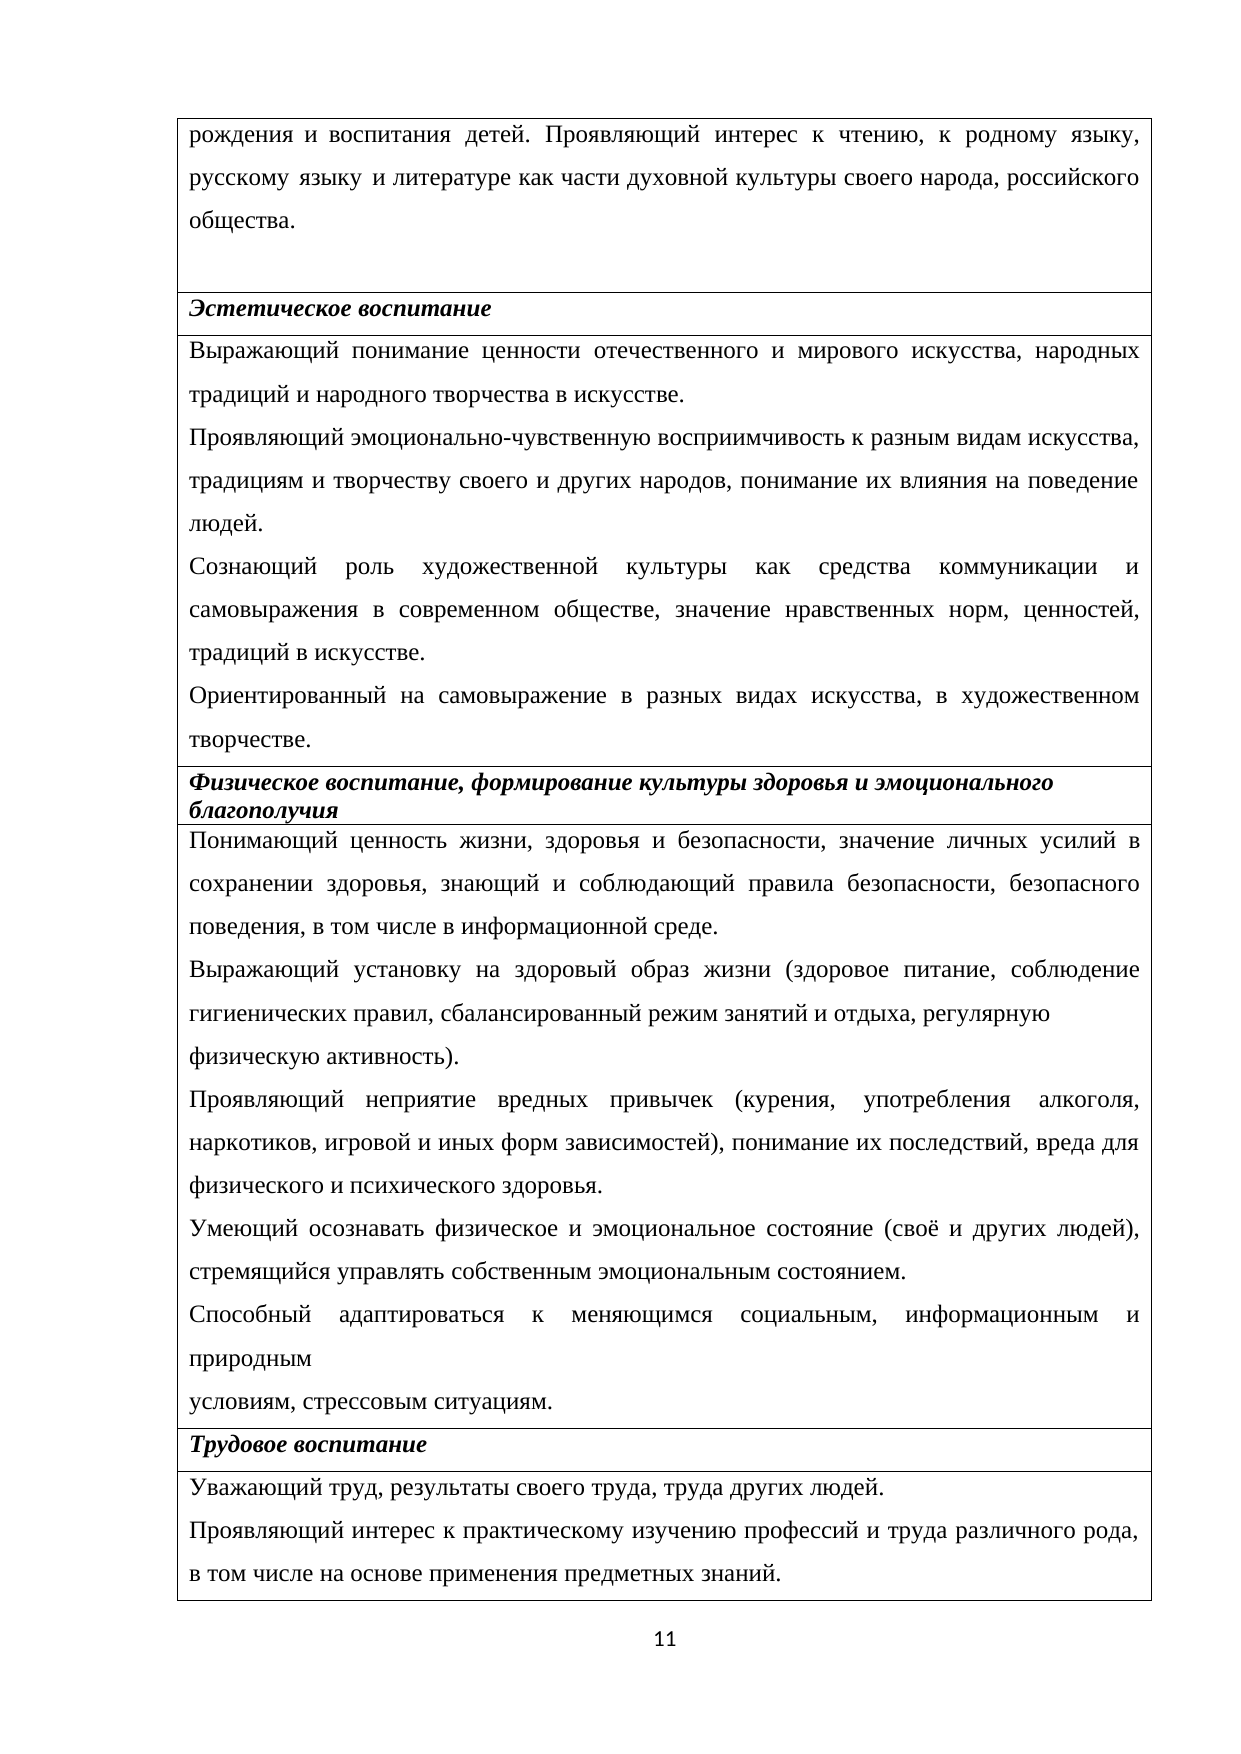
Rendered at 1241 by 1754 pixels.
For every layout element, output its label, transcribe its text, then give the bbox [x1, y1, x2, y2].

table_cell Трудовое воспитание [178, 1429, 1151, 1471]
table_cell Эстетическое воспитание [178, 293, 1151, 334]
table_cell Выражающий понимание ценности отечественного и мирового искусства, народных традиций и народного творчества в искусстве. Проявляющий эмоционально-чувственную восприимчивость к разным видам искусства, традициям и творчеству своего и других народов, понимание их влияния на поведение людей. Сознающий роль художественной культуры как средства коммуникации и самовыражения в современном обществе, значение нравственных норм, ценностей, традиций в искусстве. Ориентированный на самовыражение в разных видах искусства, в художественном творчестве. [178, 336, 1151, 766]
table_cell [178, 119, 1151, 292]
table_cell Понимающий ценность жизни, здоровья и безопасности, значение личных усилий в сохранении здоровья, знающий и соблюдающий правила безопасности, безопасного поведения, в том числе в информационной среде. Выражающий установку на здоровый образ жизни (здоровое питание, соблюдение гигиенических правил, сбалансированный режим занятий и отдыха, регулярную физическую активность). Проявляющий неприятие вредных привычек (курения, употребления алкоголя, наркотиков, игровой и иных форм зависимостей), понимание их последствий, вреда для физического и психического здоровья. Умеющий осознавать физическое и эмоциональное состояние (своё и других людей), стремящийся управлять собственным эмоциональным состоянием. Способный адаптироваться к меняющимся социальным, информационным и природным условиям, стрессовым ситуациям. [178, 825, 1151, 1428]
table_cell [178, 1472, 1151, 1600]
table_cell Физическое воспитание, формирование культуры здоровья и эмоционального благополучия [178, 767, 1151, 824]
